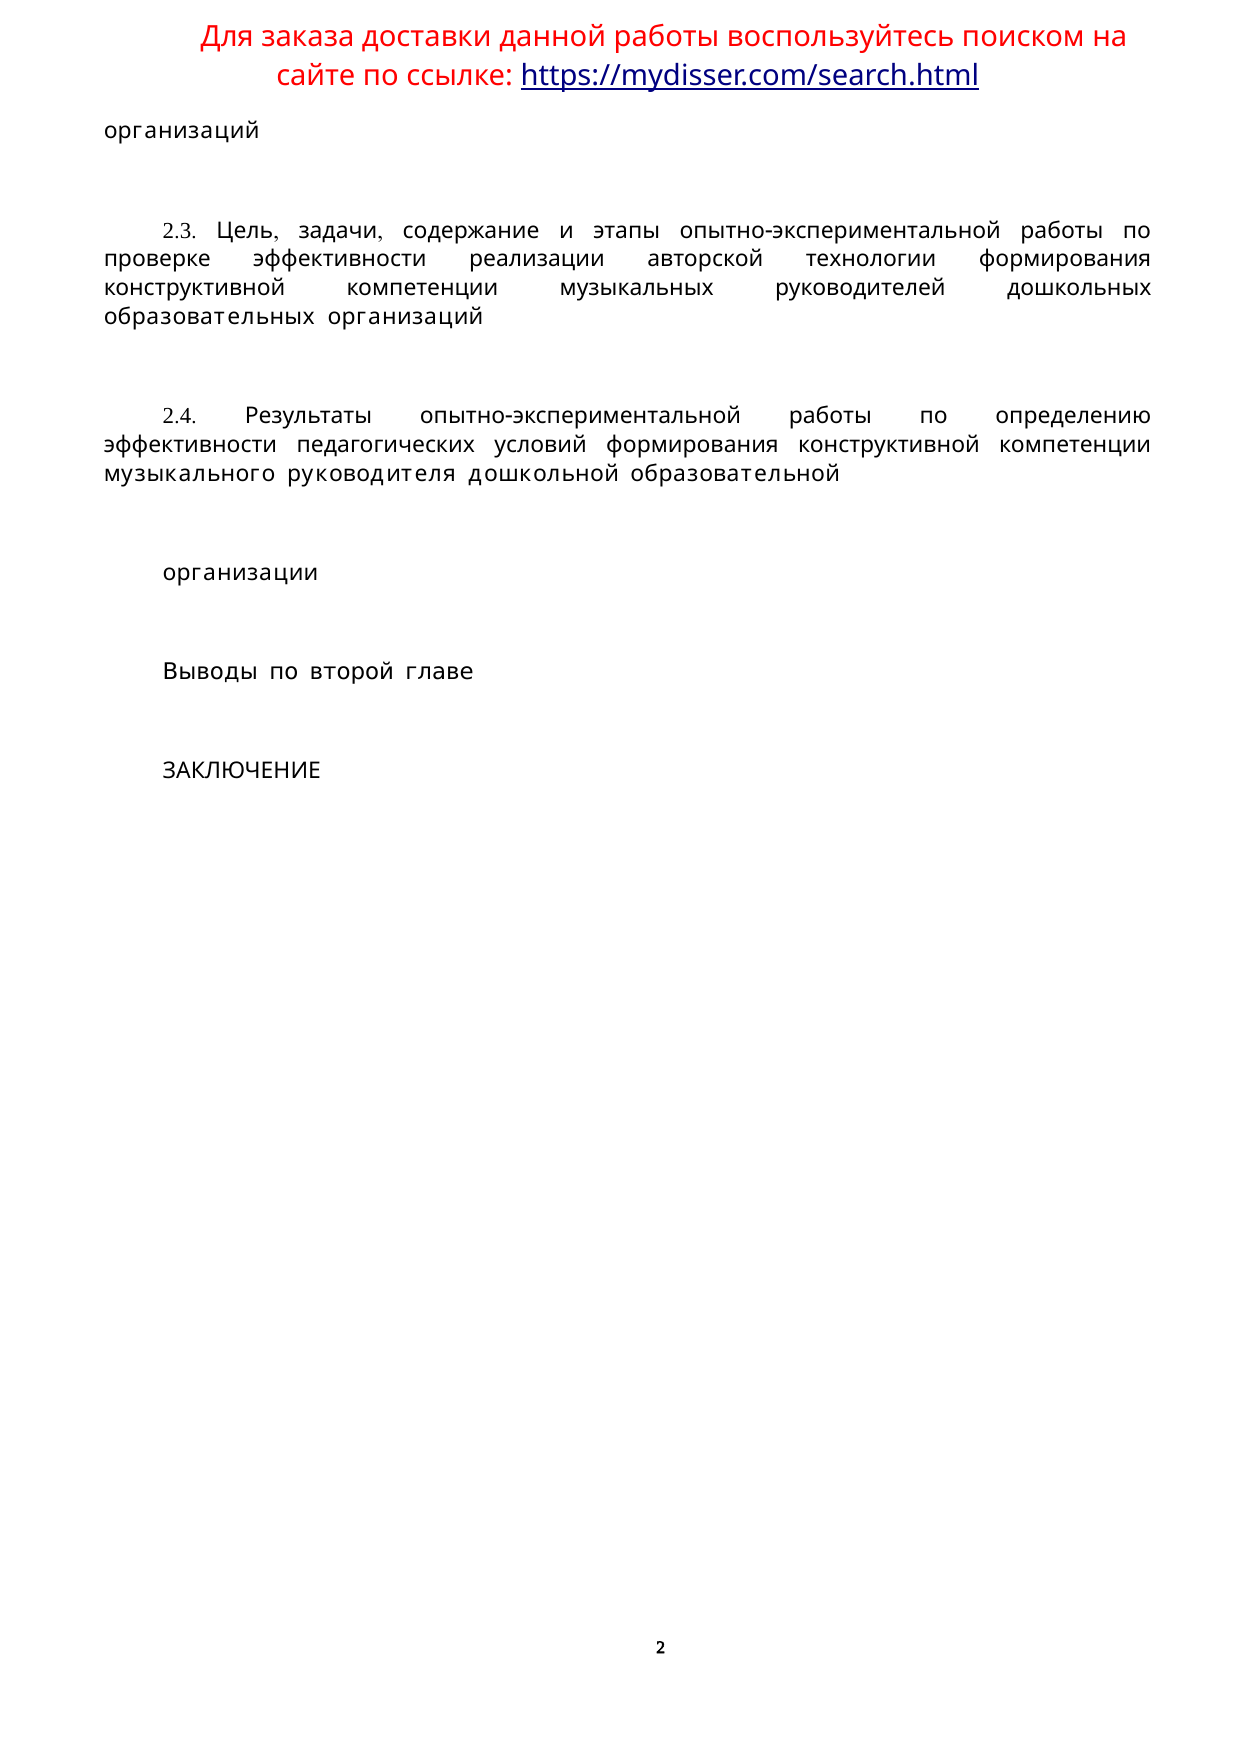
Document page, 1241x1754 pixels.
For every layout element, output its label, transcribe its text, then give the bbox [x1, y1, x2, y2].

text 2.4. Результаты опытно-экспериментальной работы по определению эффективности педагогических условий формирования конструктивной компетенции музыкального руководителя дошкольной образовательной [103, 399, 1152, 486]
text 2.3. Цель, задачи, содержание и этапы опытно-экспериментальной работы по проверке эффективности реализации авторской технологии формирования конструктивной компетенции музыкальных руководителей дошкольных образовательных организаций [103, 214, 1152, 329]
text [103, 115, 1152, 144]
text ЗАКЛЮЧЕНИЕ [103, 754, 1152, 783]
text Выводы по второй главе [103, 655, 1152, 684]
text организации [103, 556, 1152, 585]
